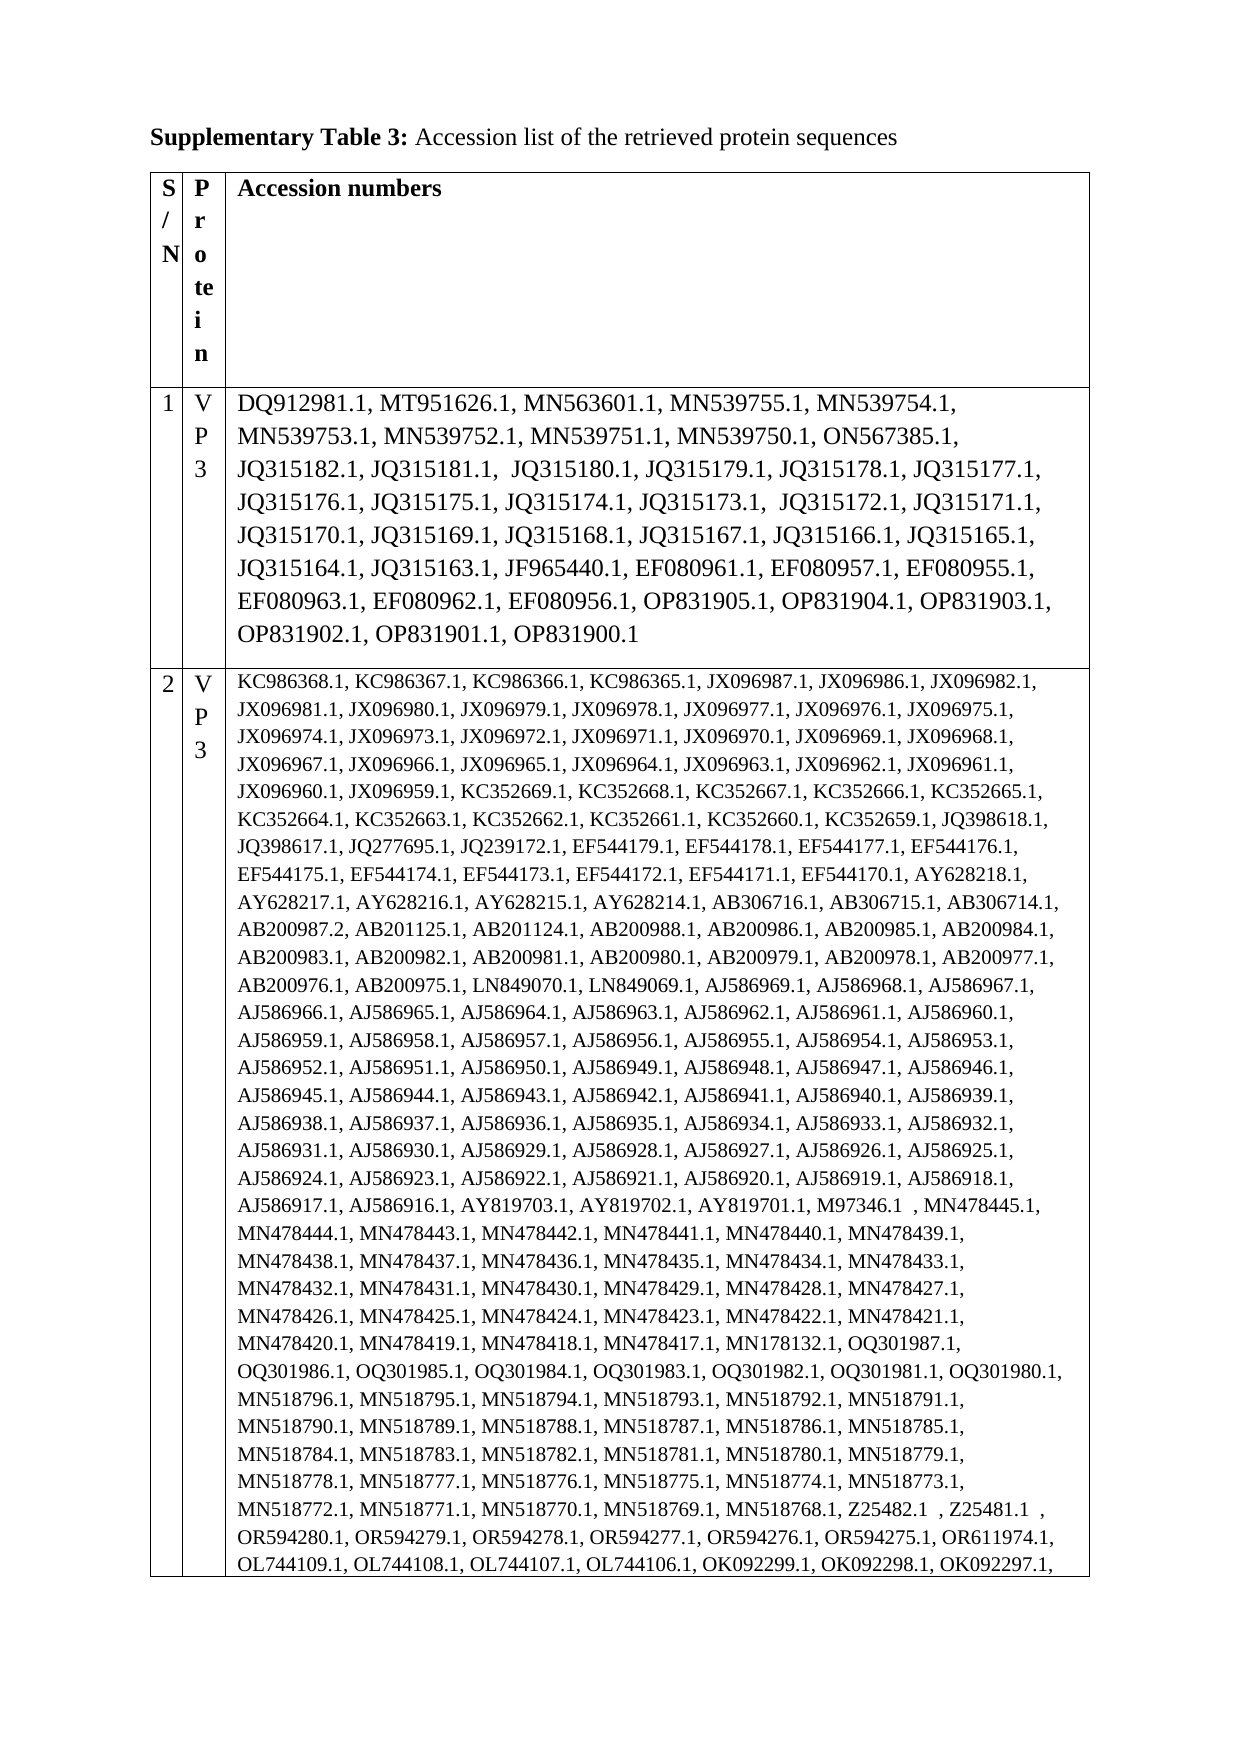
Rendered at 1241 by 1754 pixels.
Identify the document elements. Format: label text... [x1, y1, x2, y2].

text Supplementary Table 3: Accession list of the retrieved protein sequences [150, 122, 1090, 151]
table_cell 2 [151, 669, 182, 1576]
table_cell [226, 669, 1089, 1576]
table_header S/N [151, 173, 182, 387]
table_cell DQ912981.1, MT951626.1, MN563601.1, MN539755.1, MN539754.1, MN539753.1, MN539752.1, MN539751.1, MN539750.1, ON567385.1, JQ315182.1, JQ315181.1, JQ315180.1, JQ315179.1, JQ315178.1, JQ315177.1, JQ315176.1, JQ315175.1, JQ315174.1, JQ315173.1, JQ315172.1, JQ315171.1, JQ315170.1, JQ315169.1, JQ315168.1, JQ315167.1, JQ315166.1, JQ315165.1, JQ315164.1, JQ315163.1, JF965440.1, EF080961.1, EF080957.1, EF080955.1, EF080963.1, EF080962.1, EF080956.1, OP831905.1, OP831904.1, OP831903.1, OP831902.1, OP831901.1, OP831900.1 [226, 388, 1089, 668]
table_cell VP3 [183, 388, 225, 668]
table_header Accession numbers [226, 173, 1089, 387]
table_header Protein [183, 173, 225, 387]
table_cell VP3 [183, 669, 225, 1576]
table_cell 1 [151, 388, 182, 668]
